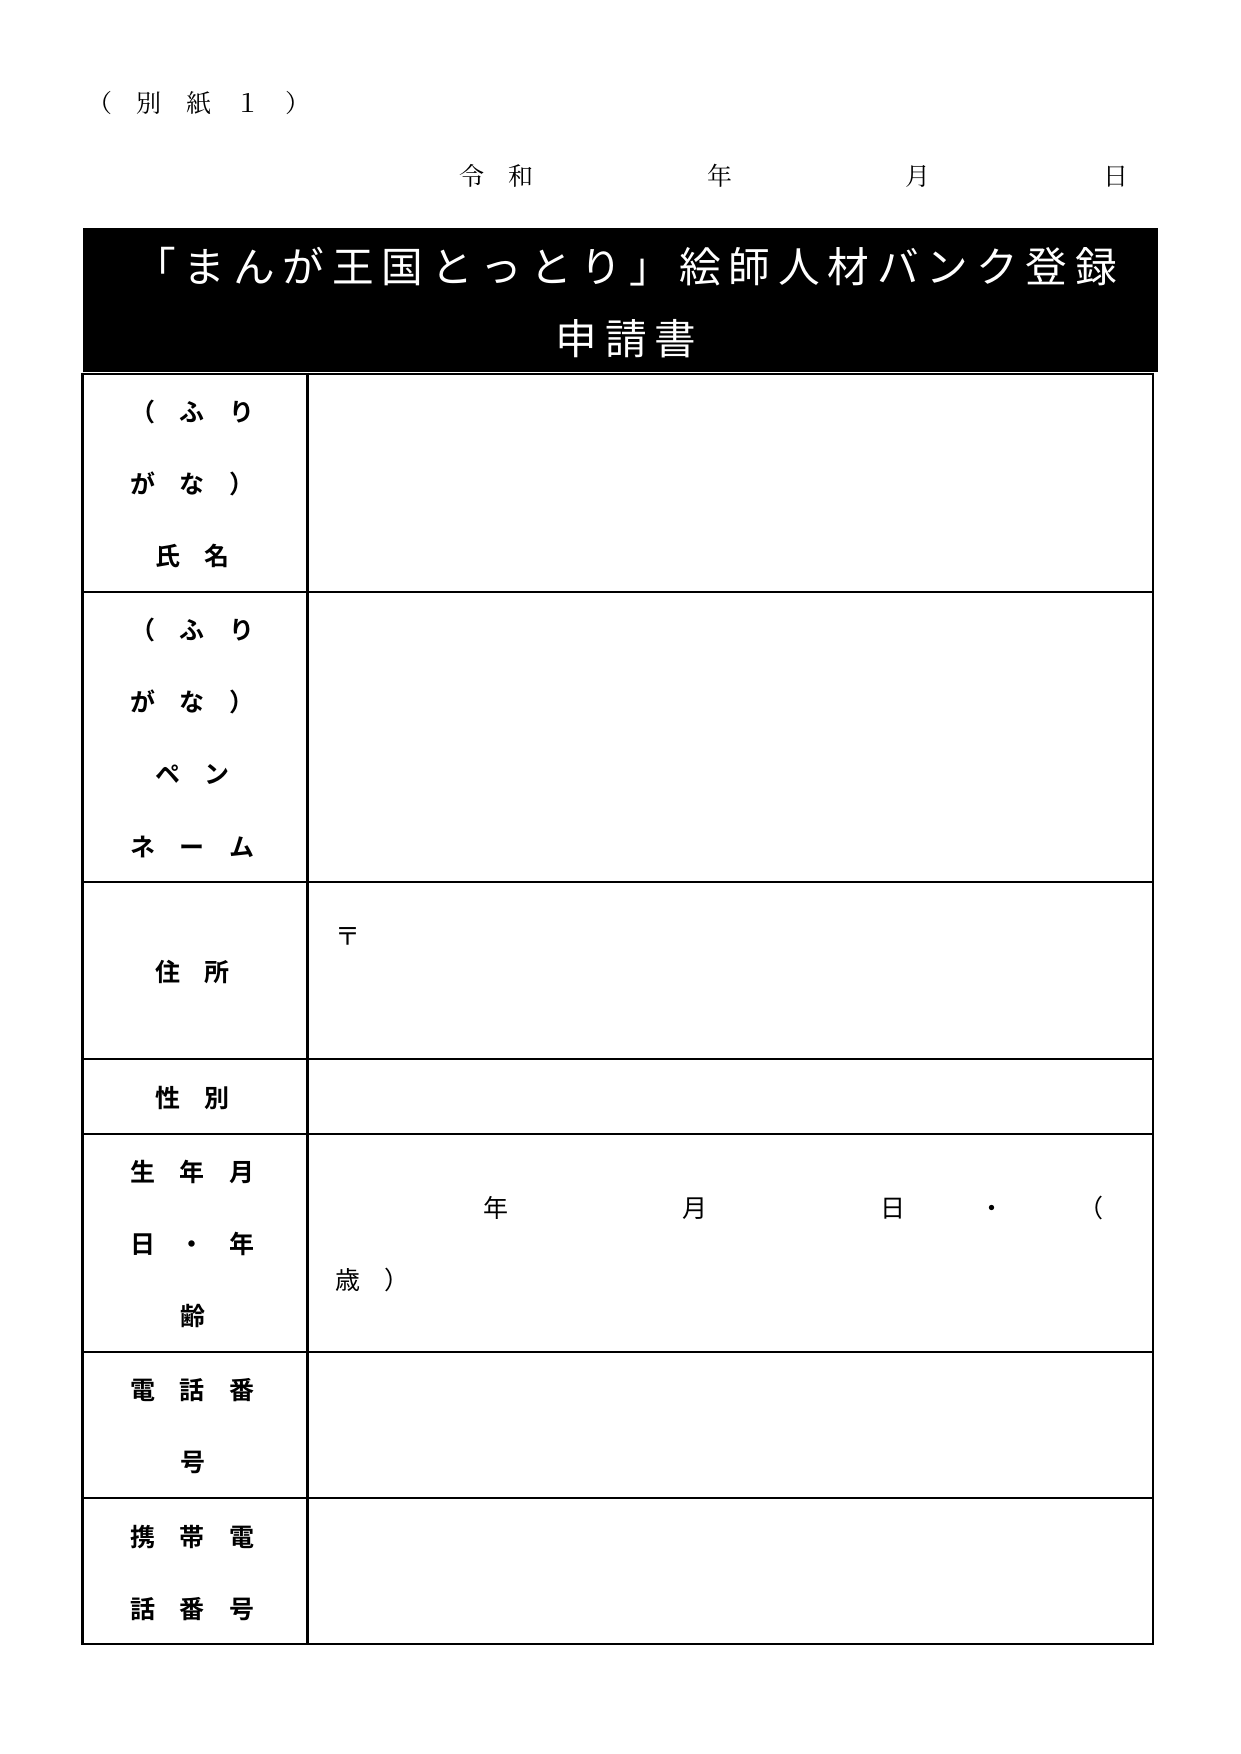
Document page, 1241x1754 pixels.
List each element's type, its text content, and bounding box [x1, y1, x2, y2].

table_cell [309, 375, 1152, 591]
text （別紙１） [87, 84, 1153, 120]
table_cell （ふりがな） ペンネーム [84, 593, 306, 881]
table_cell 〒 [309, 883, 1152, 1058]
table_header 「まんが王国とっとり」絵師人材バンク登録申請書 [83, 228, 1158, 372]
table_cell [309, 593, 1152, 881]
table_cell [309, 1060, 1152, 1132]
table_cell 性別 [84, 1060, 306, 1132]
table_cell （ふりがな） 氏名 [84, 375, 306, 591]
table_cell 電話番号 [84, 1353, 306, 1497]
table_cell 携帯電話番号 [84, 1499, 306, 1643]
text 令和 年 月 日 [87, 156, 1153, 192]
table_cell 生年月日・年齢 [84, 1135, 306, 1351]
table_cell [309, 1499, 1152, 1643]
table_cell [309, 1353, 1152, 1497]
table_cell 住所 [84, 883, 306, 1058]
table_cell 年 月 日 ・ （ 歳） [309, 1135, 1152, 1351]
